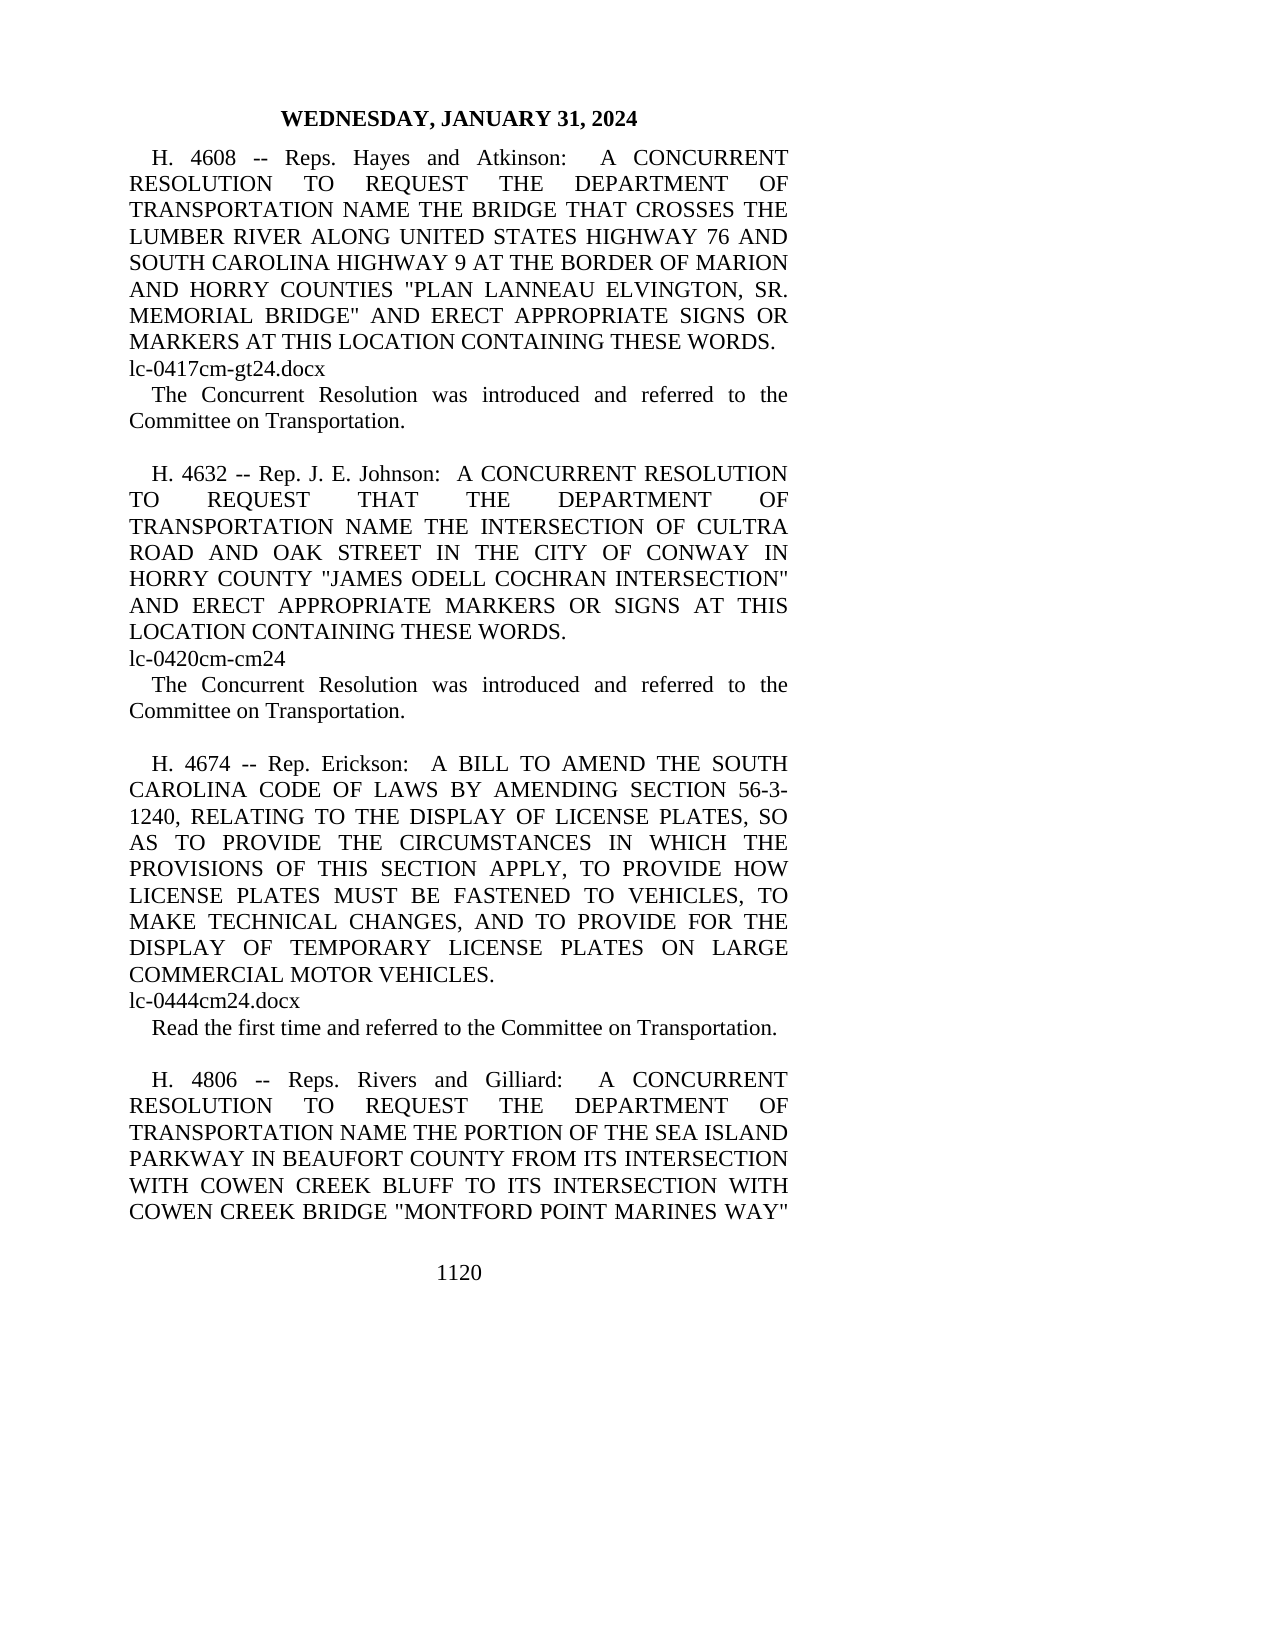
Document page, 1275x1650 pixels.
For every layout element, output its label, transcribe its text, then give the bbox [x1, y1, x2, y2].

text The Concurrent Resolution was introduced and referred to the Committee on Transportation. [129, 671, 789, 724]
text lc-0420cm-cm24 [129, 644, 789, 671]
text The Concurrent Resolution was introduced and referred to the Committee on Transportation. [129, 381, 789, 434]
text Read the first time and referred to the Committee on Transportation. [129, 1013, 789, 1040]
text lc-0417cm-gt24.docx [129, 355, 789, 381]
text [129, 1066, 789, 1224]
text H. 4632 -- Rep. J. E. Johnson: A CONCURRENT RESOLUTION TO REQUEST THAT THE DEPARTMENT OF TRANSPORTATION NAME THE INTERSECTION OF CULTRA ROAD AND OAK STREET IN THE CITY OF CONWAY IN HORRY COUNTY "JAMES ODELL COCHRAN INTERSECTION" AND ERECT APPROPRIATE MARKERS OR SIGNS AT THIS LOCATION CONTAINING THESE WORDS. [129, 460, 789, 644]
text lc-0444cm24.docx [129, 987, 789, 1013]
text H. 4674 -- Rep. Erickson: A BILL TO AMEND THE SOUTH CAROLINA CODE OF LAWS BY AMENDING SECTION 56-3-1240, RELATING TO THE DISPLAY OF LICENSE PLATES, SO AS TO PROVIDE THE CIRCUMSTANCES IN WHICH THE PROVISIONS OF THIS SECTION APPLY, TO PROVIDE HOW LICENSE PLATES MUST BE FASTENED TO VEHICLES, TO MAKE TECHNICAL CHANGES, AND TO PROVIDE FOR THE DISPLAY OF TEMPORARY LICENSE PLATES ON LARGE COMMERCIAL MOTOR VEHICLES. [129, 750, 789, 987]
text H. 4608 -- Reps. Hayes and Atkinson: A CONCURRENT RESOLUTION TO REQUEST THE DEPARTMENT OF TRANSPORTATION NAME THE BRIDGE THAT CROSSES THE LUMBER RIVER ALONG UNITED STATES HIGHWAY 76 AND SOUTH CAROLINA HIGHWAY 9 AT THE BORDER OF MARION AND HORRY COUNTIES "PLAN LANNEAU ELVINGTON, SR. MEMORIAL BRIDGE" AND ERECT APPROPRIATE SIGNS OR MARKERS AT THIS LOCATION CONTAINING THESE WORDS. [129, 144, 789, 355]
